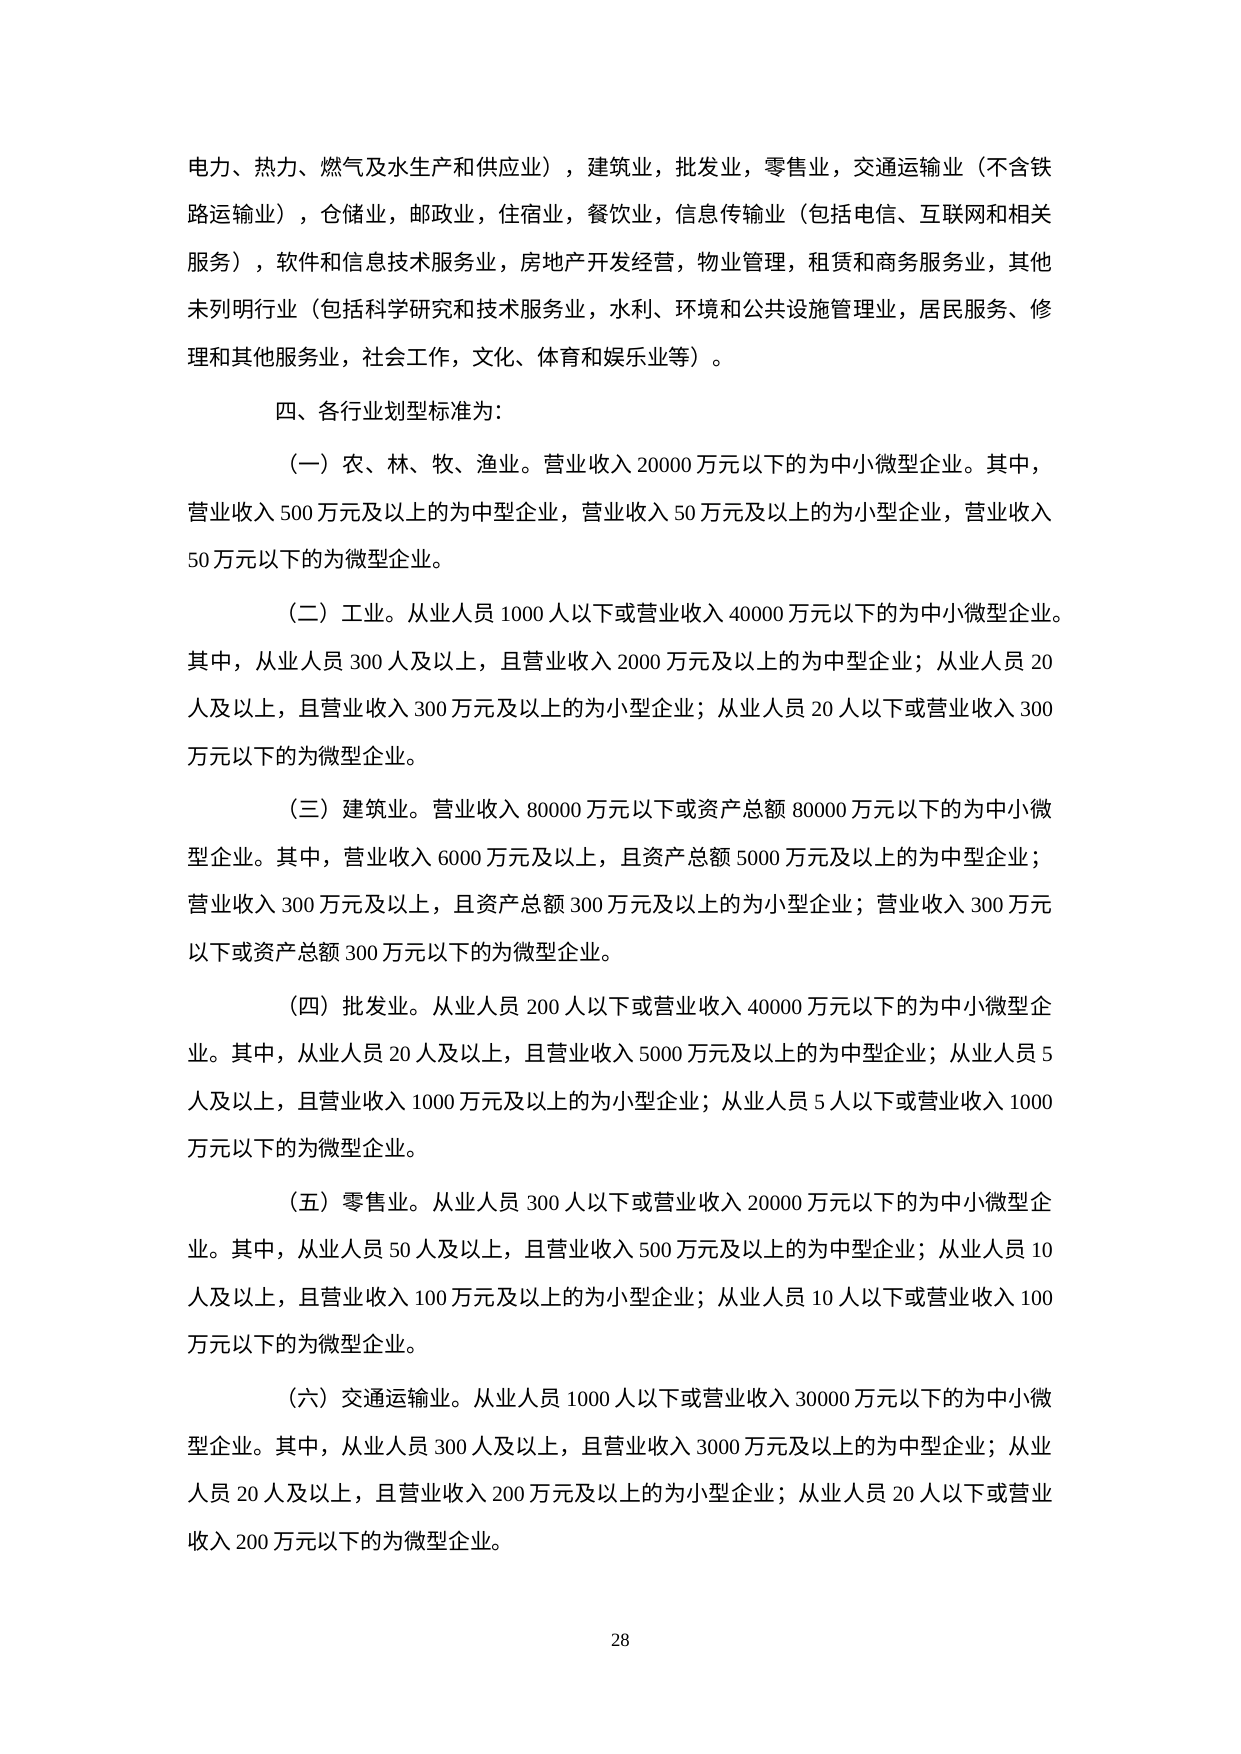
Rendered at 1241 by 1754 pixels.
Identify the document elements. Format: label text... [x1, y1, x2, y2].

text （二）工业。从业人员1000人以下或营业收入40000万元以下的为中小微型企业。其中，从业人员300人及以上，且营业收入2000万元及以上的为中型企业；从业人员20人及以上，且营业收入300万元及以上的为小型企业；从业人员20人以下或营业收入300万元以下的为微型企业。 [187, 596, 1053, 770]
text （六）交通运输业。从业人员1000人以下或营业收入30000万元以下的为中小微型企业。其中，从业人员300人及以上，且营业收入3000万元及以上的为中型企业；从业人员20人及以上，且营业收入200万元及以上的为小型企业；从业人员20人以下或营业收入200万元以下的为微型企业。 [187, 1381, 1053, 1555]
text （四）批发业。从业人员200人以下或营业收入40000万元以下的为中小微型企业。其中，从业人员20人及以上，且营业收入5000万元及以上的为中型企业；从业人员5人及以上，且营业收入1000万元及以上的为小型企业；从业人员5人以下或营业收入1000万元以下的为微型企业。 [187, 989, 1053, 1163]
text （一）农、林、牧、渔业。营业收入20000万元以下的为中小微型企业。其中，营业收入500万元及以上的为中型企业，营业收入50万元及以上的为小型企业，营业收入50万元以下的为微型企业。 [187, 447, 1053, 574]
text （五）零售业。从业人员300人以下或营业收入20000万元以下的为中小微型企业。其中，从业人员50人及以上，且营业收入500万元及以上的为中型企业；从业人员10人及以上，且营业收入100万元及以上的为小型企业；从业人员10人以下或营业收入100万元以下的为微型企业。 [187, 1185, 1053, 1359]
text 四、各行业划型标准为： [187, 394, 1053, 425]
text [187, 150, 1053, 372]
text （三）建筑业。营业收入80000万元以下或资产总额80000万元以下的为中小微型企业。其中，营业收入6000万元及以上，且资产总额5000万元及以上的为中型企业；营业收入300万元及以上，且资产总额300万元及以上的为小型企业；营业收入300万元以下或资产总额300万元以下的为微型企业。 [187, 792, 1053, 967]
